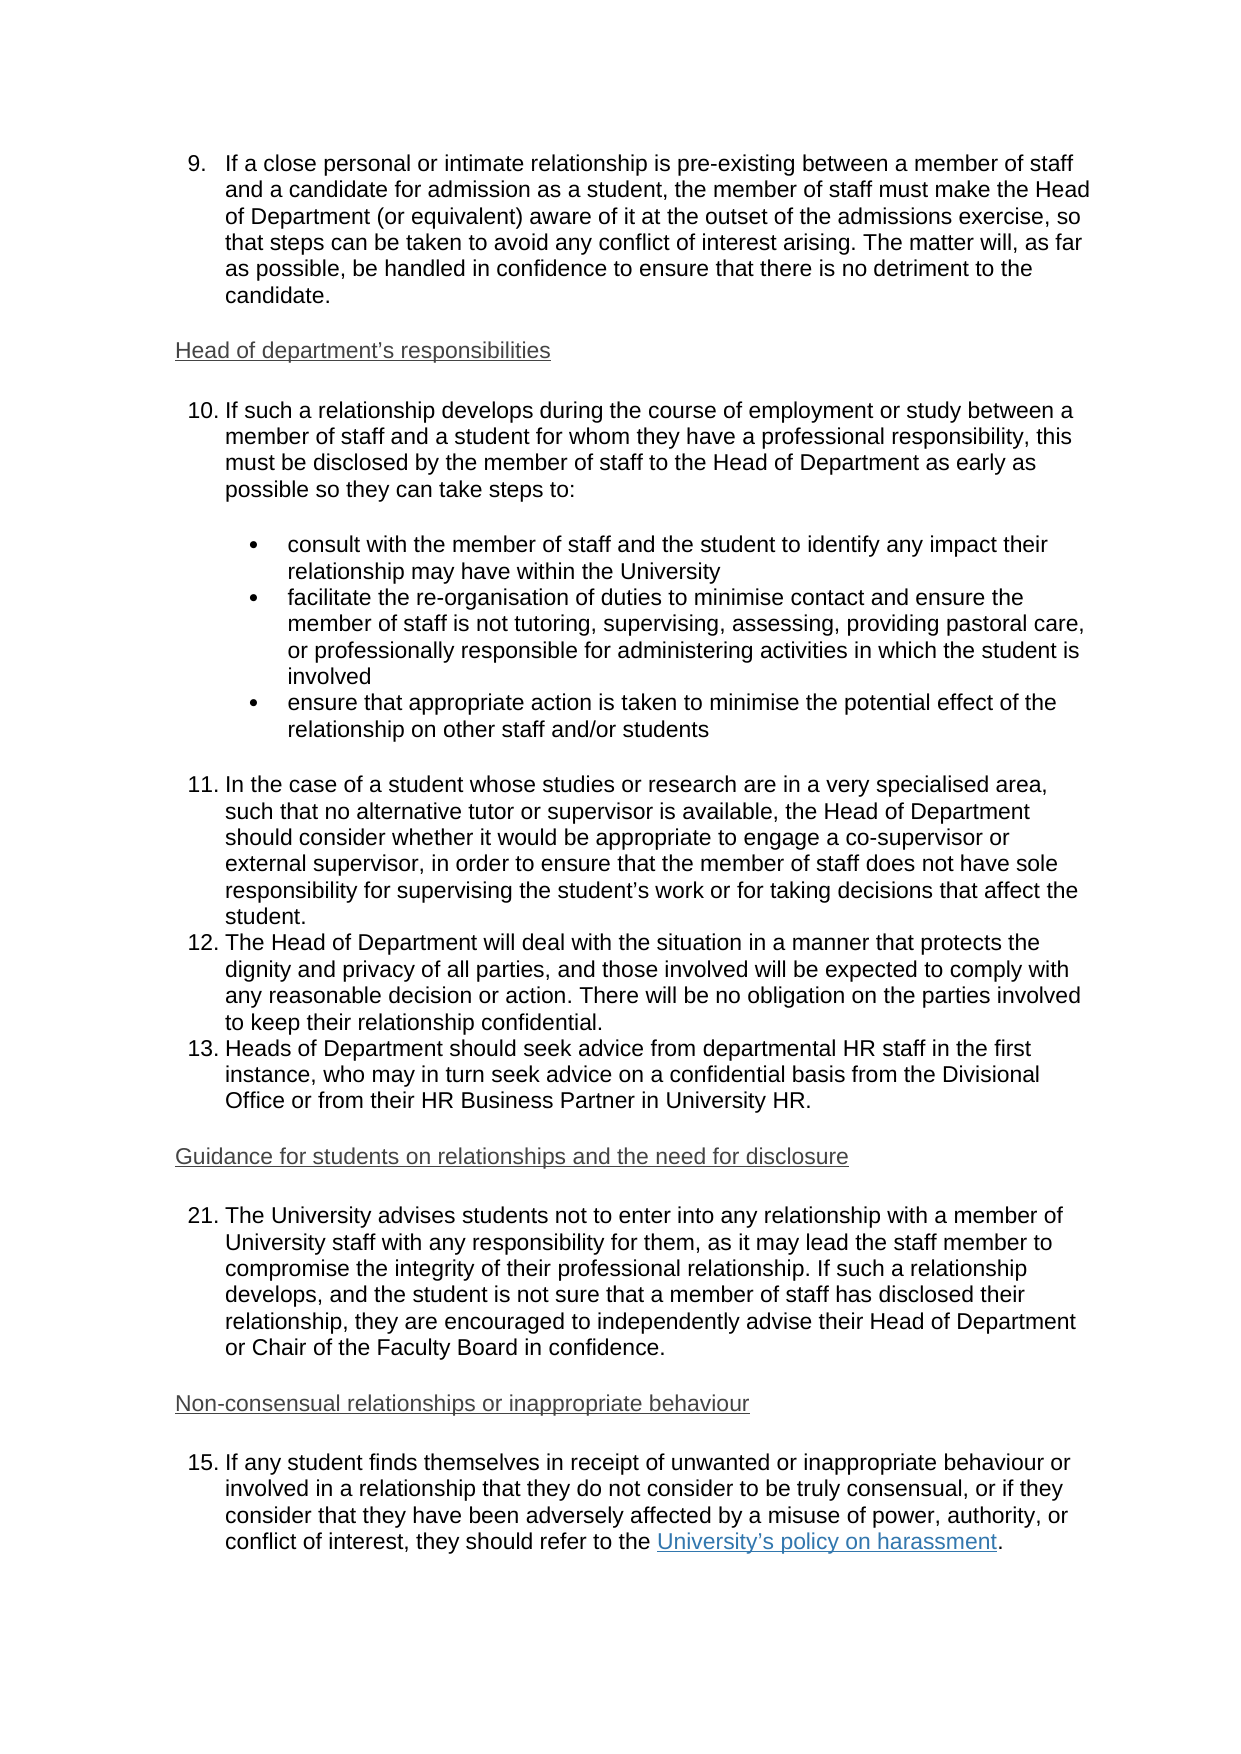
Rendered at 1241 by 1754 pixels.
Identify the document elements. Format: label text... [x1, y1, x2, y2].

list The University advises students not to enter into any relationship with a member of University staff with any responsibility for them, as it may lead the staff member to compromise the integrity of their professional relationship. If such a relationship develops, and the student is not sure that a member of staff has disclosed their relationship, they are encouraged to independently advise their Head of Department or Chair of the Faculty Board in confidence. [187, 1202, 1090, 1361]
list ensure that appropriate action is taken to minimise the potential effect of the relationship on other staff and/or students [250, 689, 1090, 742]
list If a close personal or intimate relationship is pre-existing between a member of staff and a candidate for admission as a student, the member of staff must make the Head of Department (or equivalent) aware of it at the outset of the admissions exercise, so that steps can be taken to avoid any conflict of interest arising. The matter will, as far as possible, be handled in confidence to ensure that there is no detriment to the candidate. [187, 150, 1090, 308]
list facilitate the re-organisation of duties to minimise contact and ensure the member of staff is not tutoring, supervising, assessing, providing pastoral care, or professionally responsible for administering activities in which the student is involved [250, 584, 1090, 689]
subtitle Guidance for students on relationships and the need for disclosure [175, 1143, 1065, 1169]
list Heads of Department should seek advice from departmental HR staff in the first instance, who may in turn seek advice on a confidential basis from the Divisional Office or from their HR Business Partner in University HR. [187, 1035, 1090, 1114]
list The Head of Department will deal with the situation in a manner that protects the dignity and privacy of all parties, and those involved will be expected to comply with any reasonable decision or action. There will be no obligation on the parties involved to keep their relationship confidential. [187, 929, 1090, 1035]
list In the case of a student whose studies or research are in a very specialised area, such that no alternative tutor or supervisor is available, the Head of Department should consider whether it would be appropriate to engage a co-supervisor or external supervisor, in order to ensure that the member of staff does not have sole responsibility for supervising the student’s work or for taking decisions that affect the student. [187, 771, 1090, 929]
subtitle Non-consensual relationships or inappropriate behaviour [175, 1390, 1065, 1416]
list If any student finds themselves in receipt of unwanted or inappropriate behaviour or involved in a relationship that they do not consider to be truly consensual, or if they consider that they have been adversely affected by a misuse of power, authority, or conflict of interest, they should refer to the University’s policy on harassment. [187, 1449, 1090, 1554]
list If such a relationship develops during the course of employment or study between a member of staff and a student for whom they have a professional responsibility, this must be disclosed by the member of staff to the Head of Department as early as possible so they can take steps to: [187, 397, 1090, 502]
list consult with the member of staff and the student to identify any impact their relationship may have within the University [250, 531, 1090, 584]
subtitle Head of department’s responsibilities [175, 337, 1065, 364]
